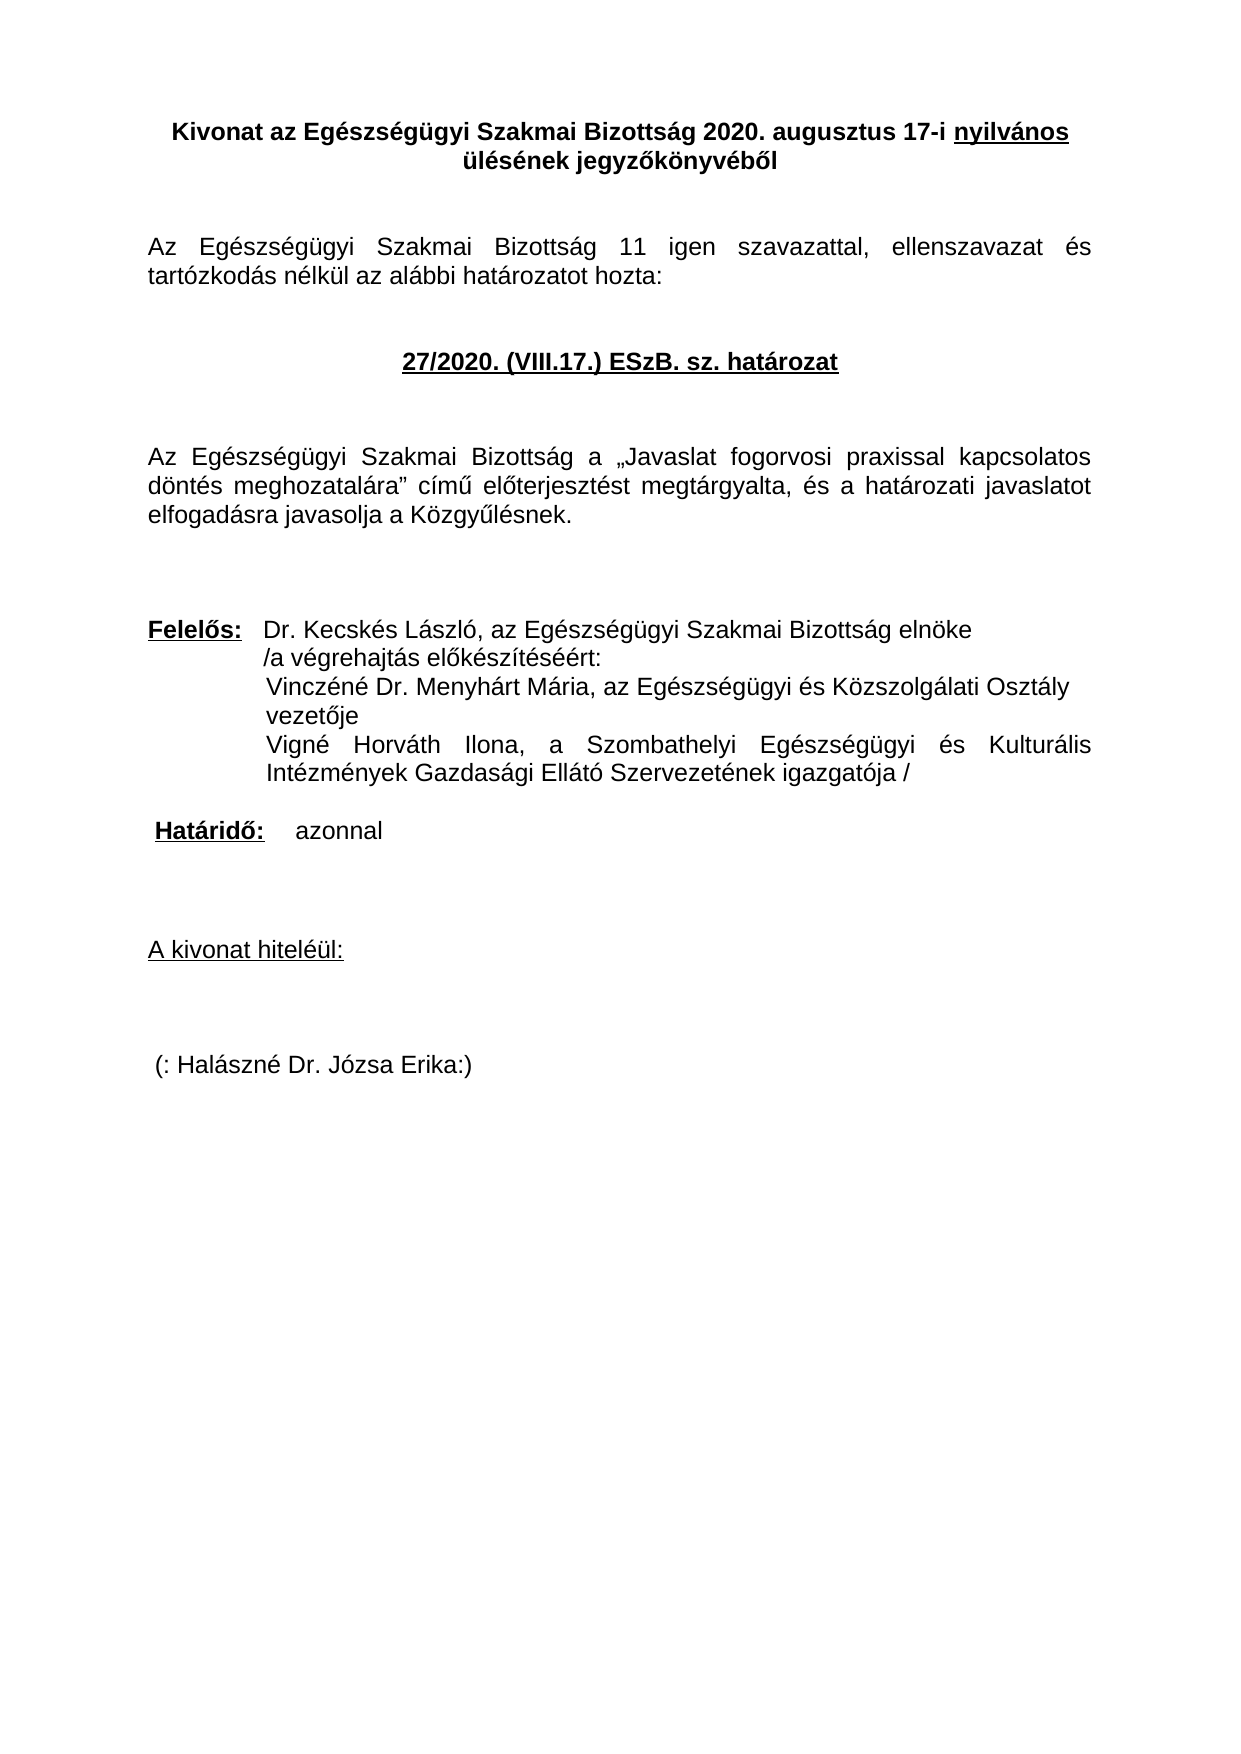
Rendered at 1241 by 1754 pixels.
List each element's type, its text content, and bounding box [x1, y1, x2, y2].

text Határidő: azonnal [148, 816, 1093, 845]
text /a végrehajtás előkészítéséért: [221, 643, 1093, 672]
text 27/2020. (VIII.17.) ESzB. sz. határozat [148, 347, 1093, 376]
text Kivonat az Egészségügyi Szakmai Bizottság 2020. augusztus 17-i nyilvános ülésének jegyzőkönyvéből [148, 117, 1093, 175]
text A kivonat hiteléül: [148, 935, 1093, 964]
text Felelős: Dr. Kecskés László, az Egészségügyi Szakmai Bizottság elnöke [148, 615, 1093, 643]
text Az Egészségügyi Szakmai Bizottság a „Javaslat fogorvosi praxissal kapcsolatos döntés meghozatalára” című előterjesztést megtárgyalta, és a határozati javaslatot elfogadásra javasolja a Közgyűlésnek. [148, 442, 1093, 528]
text Az Egészségügyi Szakmai Bizottság 11 igen szavazattal, ellenszavazat és tartózkodás nélkül az alábbi határozatot hozta: [148, 232, 1093, 290]
text (: Halászné Dr. Józsa Erika:) [148, 1050, 1093, 1079]
text Vinczéné Dr. Menyhárt Mária, az Egészségügyi és Közszolgálati Osztály vezetője [266, 672, 1093, 730]
text Vigné Horváth Ilona, a Szombathelyi Egészségügyi és Kulturális Intézmények Gazdasági Ellátó Szervezetének igazgatója / [266, 730, 1093, 787]
